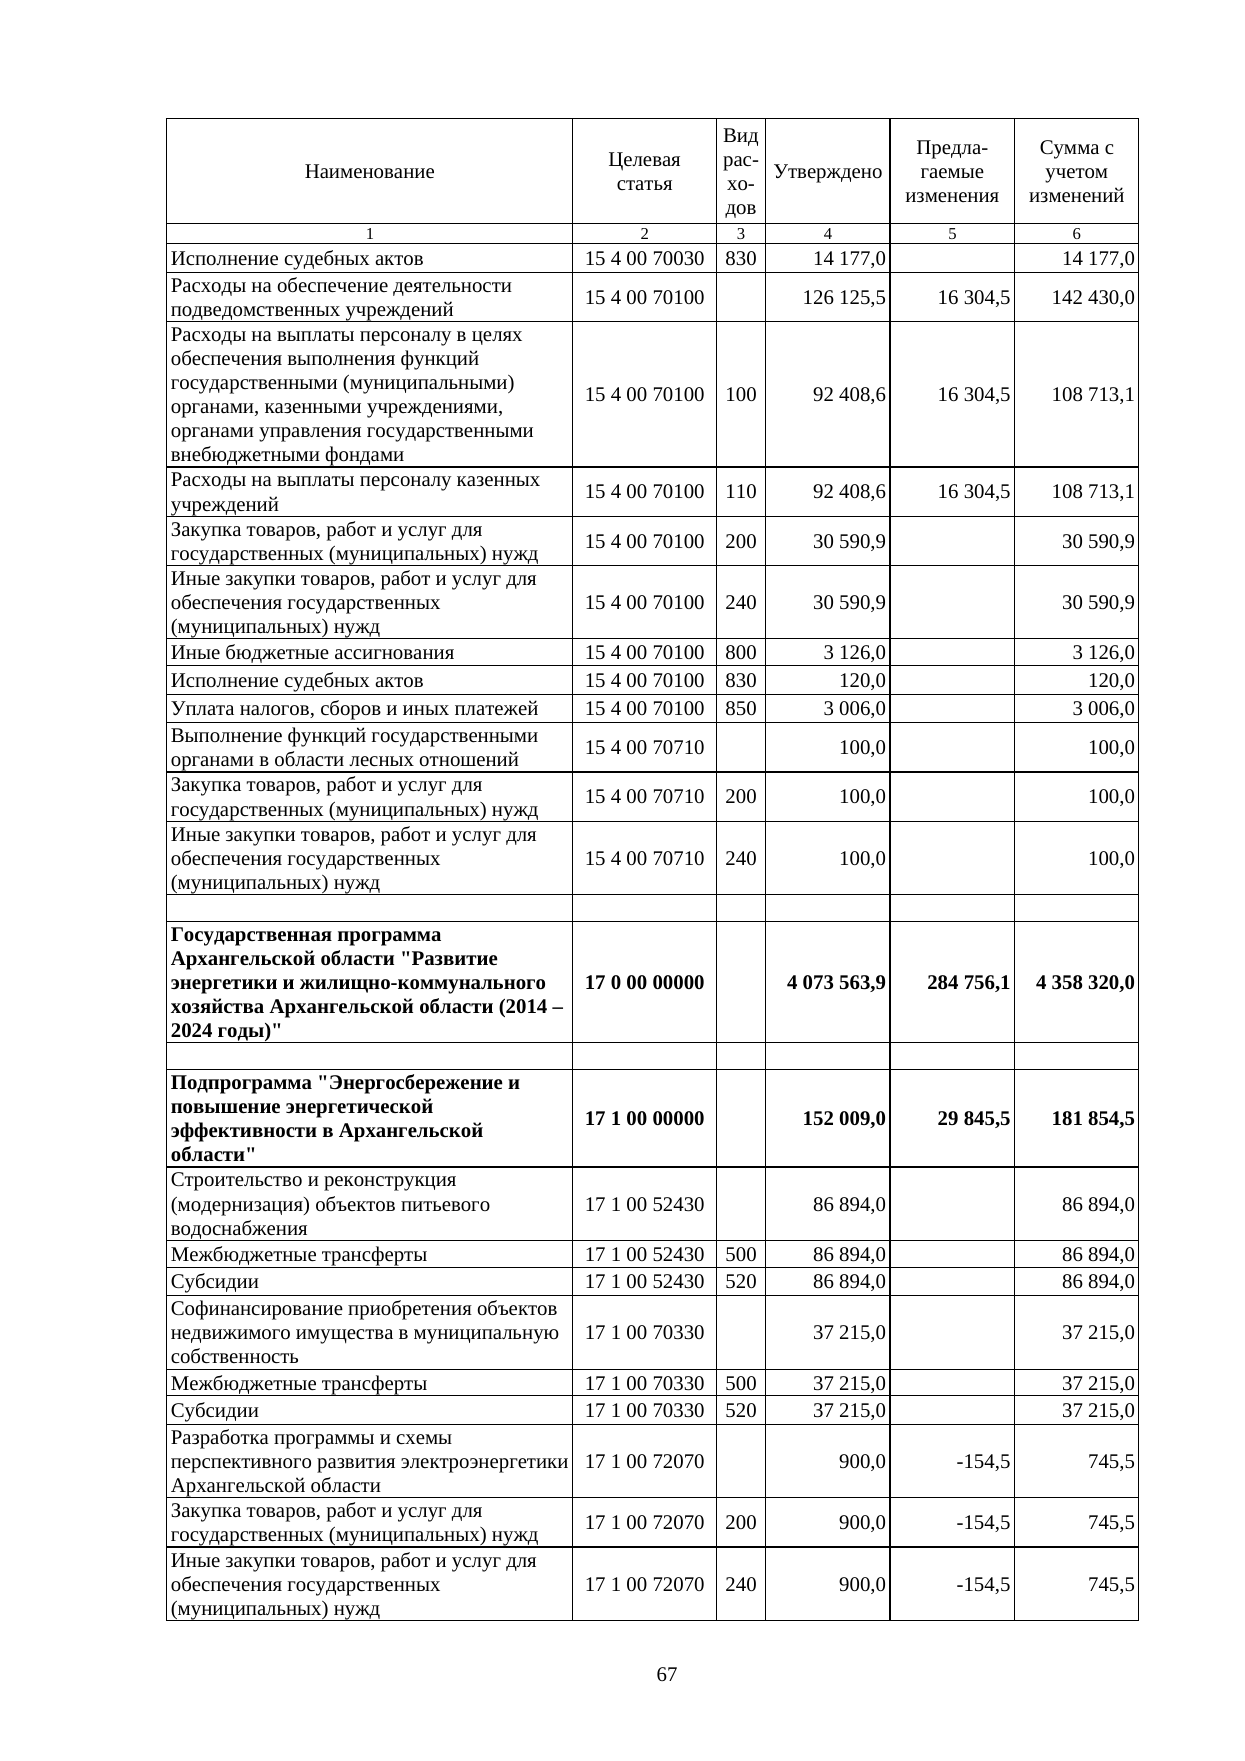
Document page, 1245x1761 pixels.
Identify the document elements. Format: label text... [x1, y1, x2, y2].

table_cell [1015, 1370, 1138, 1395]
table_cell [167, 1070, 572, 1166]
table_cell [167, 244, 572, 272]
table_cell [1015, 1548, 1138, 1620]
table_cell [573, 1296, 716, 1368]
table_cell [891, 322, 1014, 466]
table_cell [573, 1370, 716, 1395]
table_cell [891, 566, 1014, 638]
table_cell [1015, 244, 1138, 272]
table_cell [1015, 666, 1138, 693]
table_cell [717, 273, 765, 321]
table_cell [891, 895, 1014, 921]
table_header Предла- гаемые изменения [891, 119, 1014, 223]
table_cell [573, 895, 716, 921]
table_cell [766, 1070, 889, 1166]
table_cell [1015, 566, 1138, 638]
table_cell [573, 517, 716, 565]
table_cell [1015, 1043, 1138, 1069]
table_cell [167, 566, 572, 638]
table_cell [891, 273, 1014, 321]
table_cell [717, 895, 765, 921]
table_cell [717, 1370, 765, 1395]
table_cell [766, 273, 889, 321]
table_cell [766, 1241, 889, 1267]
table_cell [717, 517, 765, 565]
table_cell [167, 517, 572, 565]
table_header Утверждено [766, 119, 889, 223]
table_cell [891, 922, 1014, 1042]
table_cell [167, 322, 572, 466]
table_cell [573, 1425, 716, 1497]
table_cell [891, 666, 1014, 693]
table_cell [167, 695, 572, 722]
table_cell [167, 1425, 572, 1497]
table_header Целевая статья [573, 119, 716, 223]
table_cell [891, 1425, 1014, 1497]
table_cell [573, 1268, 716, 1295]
table_header Наименование [167, 119, 572, 223]
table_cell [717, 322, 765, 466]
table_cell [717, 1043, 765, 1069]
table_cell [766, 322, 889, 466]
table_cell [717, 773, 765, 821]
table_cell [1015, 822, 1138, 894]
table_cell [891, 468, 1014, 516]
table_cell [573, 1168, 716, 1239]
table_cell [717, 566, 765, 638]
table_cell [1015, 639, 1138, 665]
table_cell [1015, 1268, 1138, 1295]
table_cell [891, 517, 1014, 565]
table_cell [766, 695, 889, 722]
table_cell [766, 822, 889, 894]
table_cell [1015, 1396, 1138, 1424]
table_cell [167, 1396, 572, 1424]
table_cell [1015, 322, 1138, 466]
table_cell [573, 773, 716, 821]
table_cell 4 [766, 224, 889, 243]
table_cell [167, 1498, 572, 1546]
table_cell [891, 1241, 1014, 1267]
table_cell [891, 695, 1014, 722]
table_cell 2 [573, 224, 716, 243]
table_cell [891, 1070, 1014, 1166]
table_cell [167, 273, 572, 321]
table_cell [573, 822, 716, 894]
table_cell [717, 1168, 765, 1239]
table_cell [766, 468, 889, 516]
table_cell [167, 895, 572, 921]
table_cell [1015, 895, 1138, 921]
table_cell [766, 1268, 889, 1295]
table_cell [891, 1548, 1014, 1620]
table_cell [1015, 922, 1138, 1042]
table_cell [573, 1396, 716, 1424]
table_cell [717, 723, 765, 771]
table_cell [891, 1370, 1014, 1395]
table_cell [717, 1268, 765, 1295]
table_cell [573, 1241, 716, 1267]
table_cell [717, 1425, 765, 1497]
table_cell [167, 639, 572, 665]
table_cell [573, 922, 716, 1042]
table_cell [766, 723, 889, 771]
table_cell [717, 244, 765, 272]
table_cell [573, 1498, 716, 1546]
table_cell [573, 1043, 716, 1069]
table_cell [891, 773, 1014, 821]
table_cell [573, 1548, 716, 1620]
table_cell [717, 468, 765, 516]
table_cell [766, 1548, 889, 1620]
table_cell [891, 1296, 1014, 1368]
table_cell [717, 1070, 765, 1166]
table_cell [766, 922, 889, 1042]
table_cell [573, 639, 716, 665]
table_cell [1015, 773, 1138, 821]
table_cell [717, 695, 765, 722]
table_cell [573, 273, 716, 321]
table_header Вид рас- хо- дов [717, 119, 765, 223]
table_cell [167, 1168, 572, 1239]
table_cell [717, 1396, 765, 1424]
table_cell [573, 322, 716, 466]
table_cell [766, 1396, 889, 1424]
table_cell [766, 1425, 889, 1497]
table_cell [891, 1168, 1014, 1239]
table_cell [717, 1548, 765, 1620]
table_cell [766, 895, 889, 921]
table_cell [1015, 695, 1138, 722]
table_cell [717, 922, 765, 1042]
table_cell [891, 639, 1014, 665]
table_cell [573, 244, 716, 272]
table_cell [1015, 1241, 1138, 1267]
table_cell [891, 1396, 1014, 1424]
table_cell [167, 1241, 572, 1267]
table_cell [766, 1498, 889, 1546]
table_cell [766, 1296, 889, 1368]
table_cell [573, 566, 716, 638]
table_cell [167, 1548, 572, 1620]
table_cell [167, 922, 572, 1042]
table_cell 5 [891, 224, 1014, 243]
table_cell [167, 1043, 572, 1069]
table_header Сумма с учетом изменений [1015, 119, 1138, 223]
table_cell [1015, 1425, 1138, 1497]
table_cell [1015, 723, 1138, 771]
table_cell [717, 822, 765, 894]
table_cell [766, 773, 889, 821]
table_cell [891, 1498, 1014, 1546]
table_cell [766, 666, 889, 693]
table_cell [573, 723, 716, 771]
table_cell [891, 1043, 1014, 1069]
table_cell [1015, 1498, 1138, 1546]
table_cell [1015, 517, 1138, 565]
table_cell 1 [167, 224, 572, 243]
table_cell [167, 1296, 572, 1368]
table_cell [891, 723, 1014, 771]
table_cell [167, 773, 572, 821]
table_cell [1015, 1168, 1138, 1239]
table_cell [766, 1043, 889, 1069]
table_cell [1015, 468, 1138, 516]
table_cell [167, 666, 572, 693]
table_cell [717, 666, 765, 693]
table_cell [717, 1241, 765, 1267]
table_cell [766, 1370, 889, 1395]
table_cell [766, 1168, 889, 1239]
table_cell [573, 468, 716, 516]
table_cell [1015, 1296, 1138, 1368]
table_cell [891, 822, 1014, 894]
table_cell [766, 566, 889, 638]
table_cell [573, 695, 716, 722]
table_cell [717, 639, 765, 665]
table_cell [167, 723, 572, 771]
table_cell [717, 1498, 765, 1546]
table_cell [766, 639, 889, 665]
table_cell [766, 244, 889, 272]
table_cell 3 [717, 224, 765, 243]
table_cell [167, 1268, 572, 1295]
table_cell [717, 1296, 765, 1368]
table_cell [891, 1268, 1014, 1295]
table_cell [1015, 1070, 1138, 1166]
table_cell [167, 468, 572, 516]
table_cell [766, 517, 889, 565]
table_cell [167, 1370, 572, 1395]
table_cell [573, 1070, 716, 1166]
table_cell 6 [1015, 224, 1138, 243]
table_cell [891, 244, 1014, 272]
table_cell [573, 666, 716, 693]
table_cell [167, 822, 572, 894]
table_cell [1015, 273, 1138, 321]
